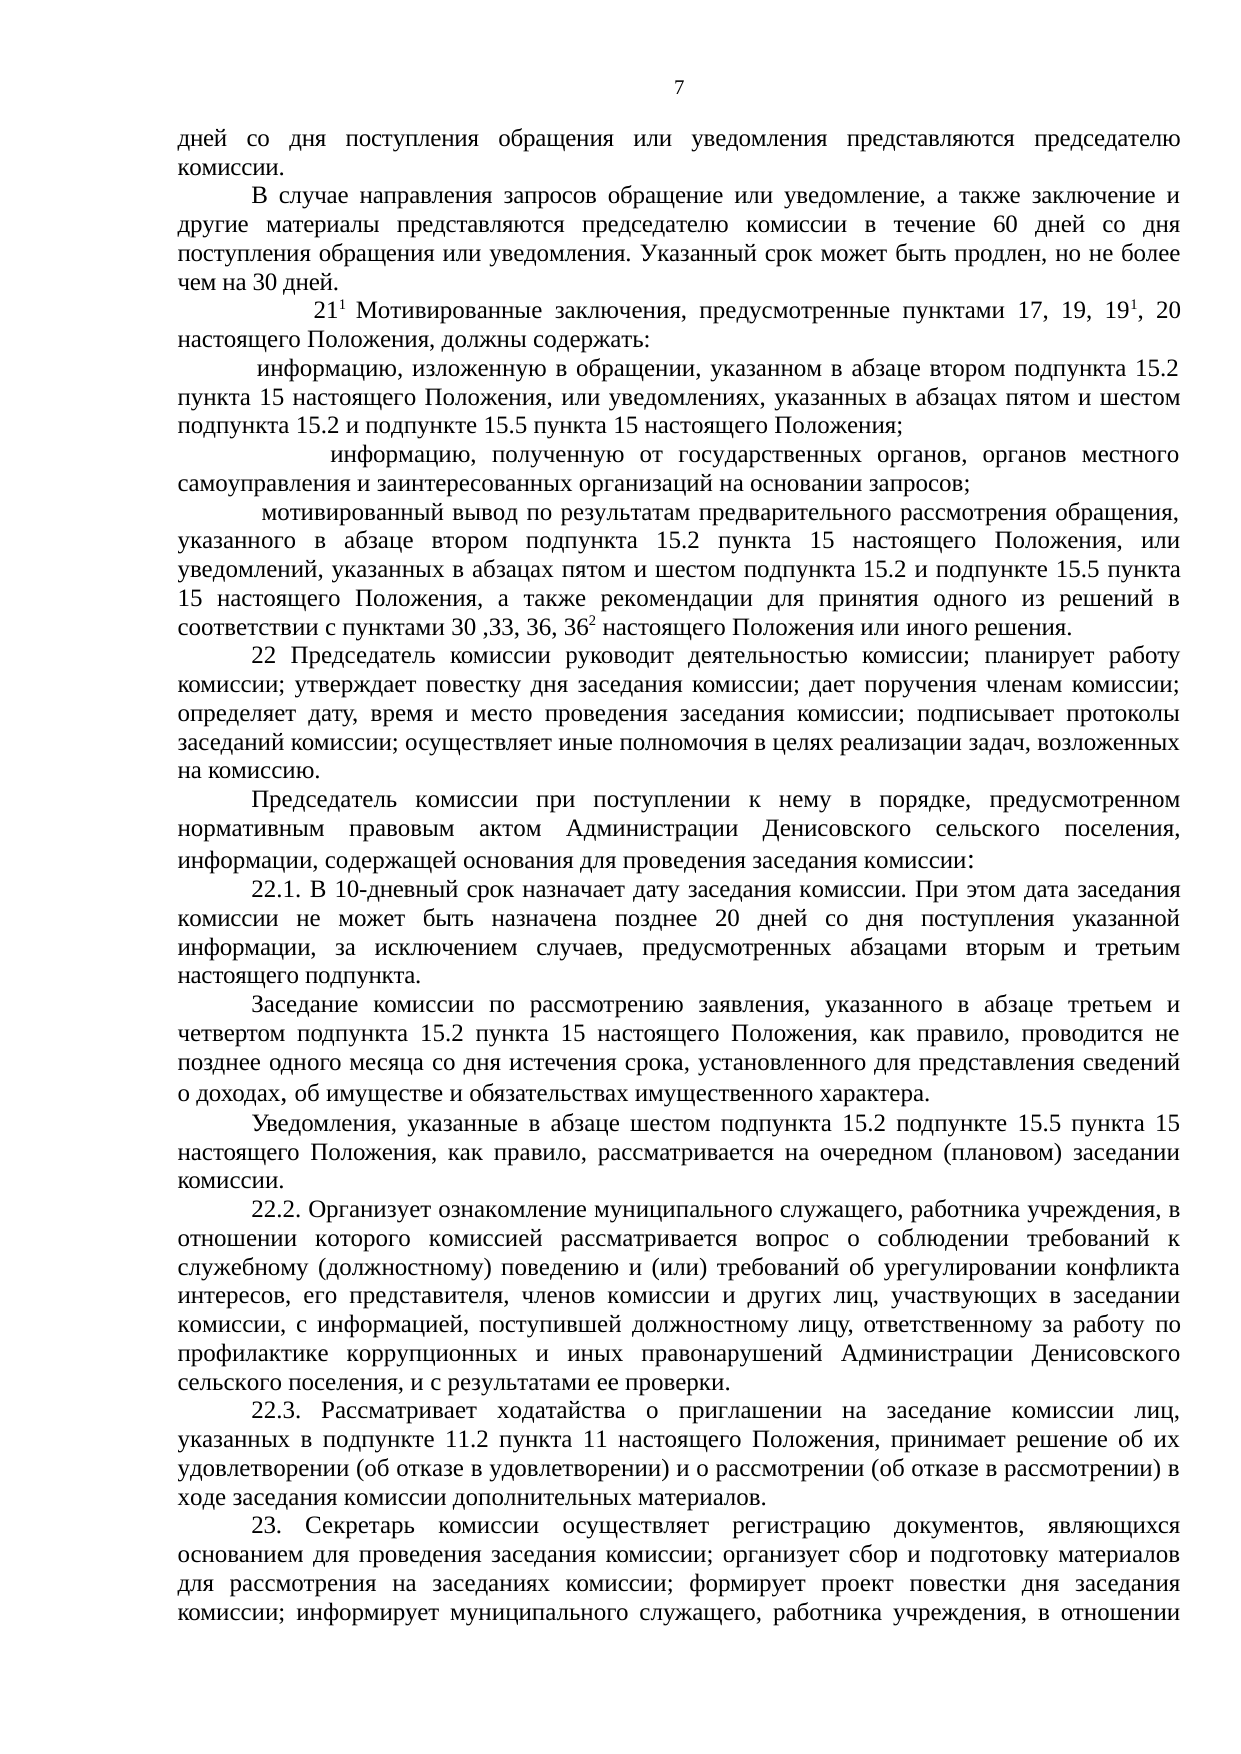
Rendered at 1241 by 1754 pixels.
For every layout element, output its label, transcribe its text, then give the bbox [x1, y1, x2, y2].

text 22.3. Рассматривает ходатайства о приглашении на заседание комиссии лиц, указанных в подпункте 11.2 пункта 11 настоящего Положения, принимает решение об их удовлетворении (об отказе в удовлетворении) и о рассмотрении (об отказе в рассмотрении) в ходе заседания комиссии дополнительных материалов. [177, 1395, 1181, 1510]
text 22.1. В 10-дневный срок назначает дату заседания комиссии. При этом дата заседания комиссии не может быть назначена позднее 20 дней со дня поступления указанной информации, за исключением случаев, предусмотренных абзацами вторым и третьим настоящего подпункта. [177, 874, 1181, 989]
text Уведомления, указанные в абзаце шестом подпункта 15.2 подпункте 15.5 пункта 15 настоящего Положения, как правило, рассматривается на очередном (плановом) заседании комиссии. [177, 1108, 1181, 1194]
text мотивированный вывод по результатам предварительного рассмотрения обращения, указанного в абзаце втором подпункта 15.2 пункта 15 настоящего Положения, или уведомлений, указанных в абзацах пятом и шестом подпункта 15.2 и подпункте 15.5 пункта 15 настоящего Положения, а также рекомендации для принятия одного из решений в соответствии с пунктами 30 ,33, 36, 362 настоящего Положения или иного решения. [177, 497, 1181, 641]
text 211 Мотивированные заключения, предусмотренные пунктами 17, 19, 191, 20 настоящего Положения, должны содержать: [177, 296, 1181, 353]
text Председатель комиссии при поступлении к нему в порядке, предусмотренном нормативным правовым актом Администрации Денисовского сельского поселения, информации, содержащей основания для проведения заседания комиссии: [177, 784, 1181, 874]
text информацию, изложенную в обращении, указанном в абзаце втором подпункта 15.2 пункта 15 настоящего Положения, или уведомлениях, указанных в абзацах пятом и шестом подпункта 15.2 и подпункте 15.5 пункта 15 настоящего Положения; [177, 353, 1181, 439]
text 22.2. Организует ознакомление муниципального служащего, работника учреждения, в отношении которого комиссией рассматривается вопрос о соблюдении требований к служебному (должностному) поведению и (или) требований об урегулировании конфликта интересов, его представителя, членов комиссии и других лиц, участвующих в заседании комиссии, с информацией, поступившей должностному лицу, ответственному за работу по профилактике коррупционных и иных правонарушений Администрации Денисовского сельского поселения, и с результатами ее проверки. [177, 1194, 1181, 1395]
text Заседание комиссии по рассмотрению заявления, указанного в абзаце третьем и четвертом подпункта 15.2 пункта 15 настоящего Положения, как правило, проводится не позднее одного месяца со дня истечения срока, установленного для представления сведений о доходах, об имуществе и обязательствах имущественного характера. [177, 989, 1181, 1108]
text В случае направления запросов обращение или уведомление, а также заключение и другие материалы представляются председателю комиссии в течение 60 дней со дня поступления обращения или уведомления. Указанный срок может быть продлен, но не более чем на 30 дней. [177, 181, 1181, 296]
text информацию, полученную от государственных органов, органов местного самоуправления и заинтересованных организаций на основании запросов; [177, 439, 1181, 497]
text 22 Председатель комиссии руководит деятельностью комиссии; планирует работу комиссии; утверждает повестку дня заседания комиссии; дает поручения членам комиссии; определяет дату, время и место проведения заседания комиссии; подписывает протоколы заседаний комиссии; осуществляет иные полномочия в целях реализации задач, возложенных на комиссию. [177, 641, 1181, 784]
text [177, 123, 1181, 181]
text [177, 1510, 1181, 1625]
